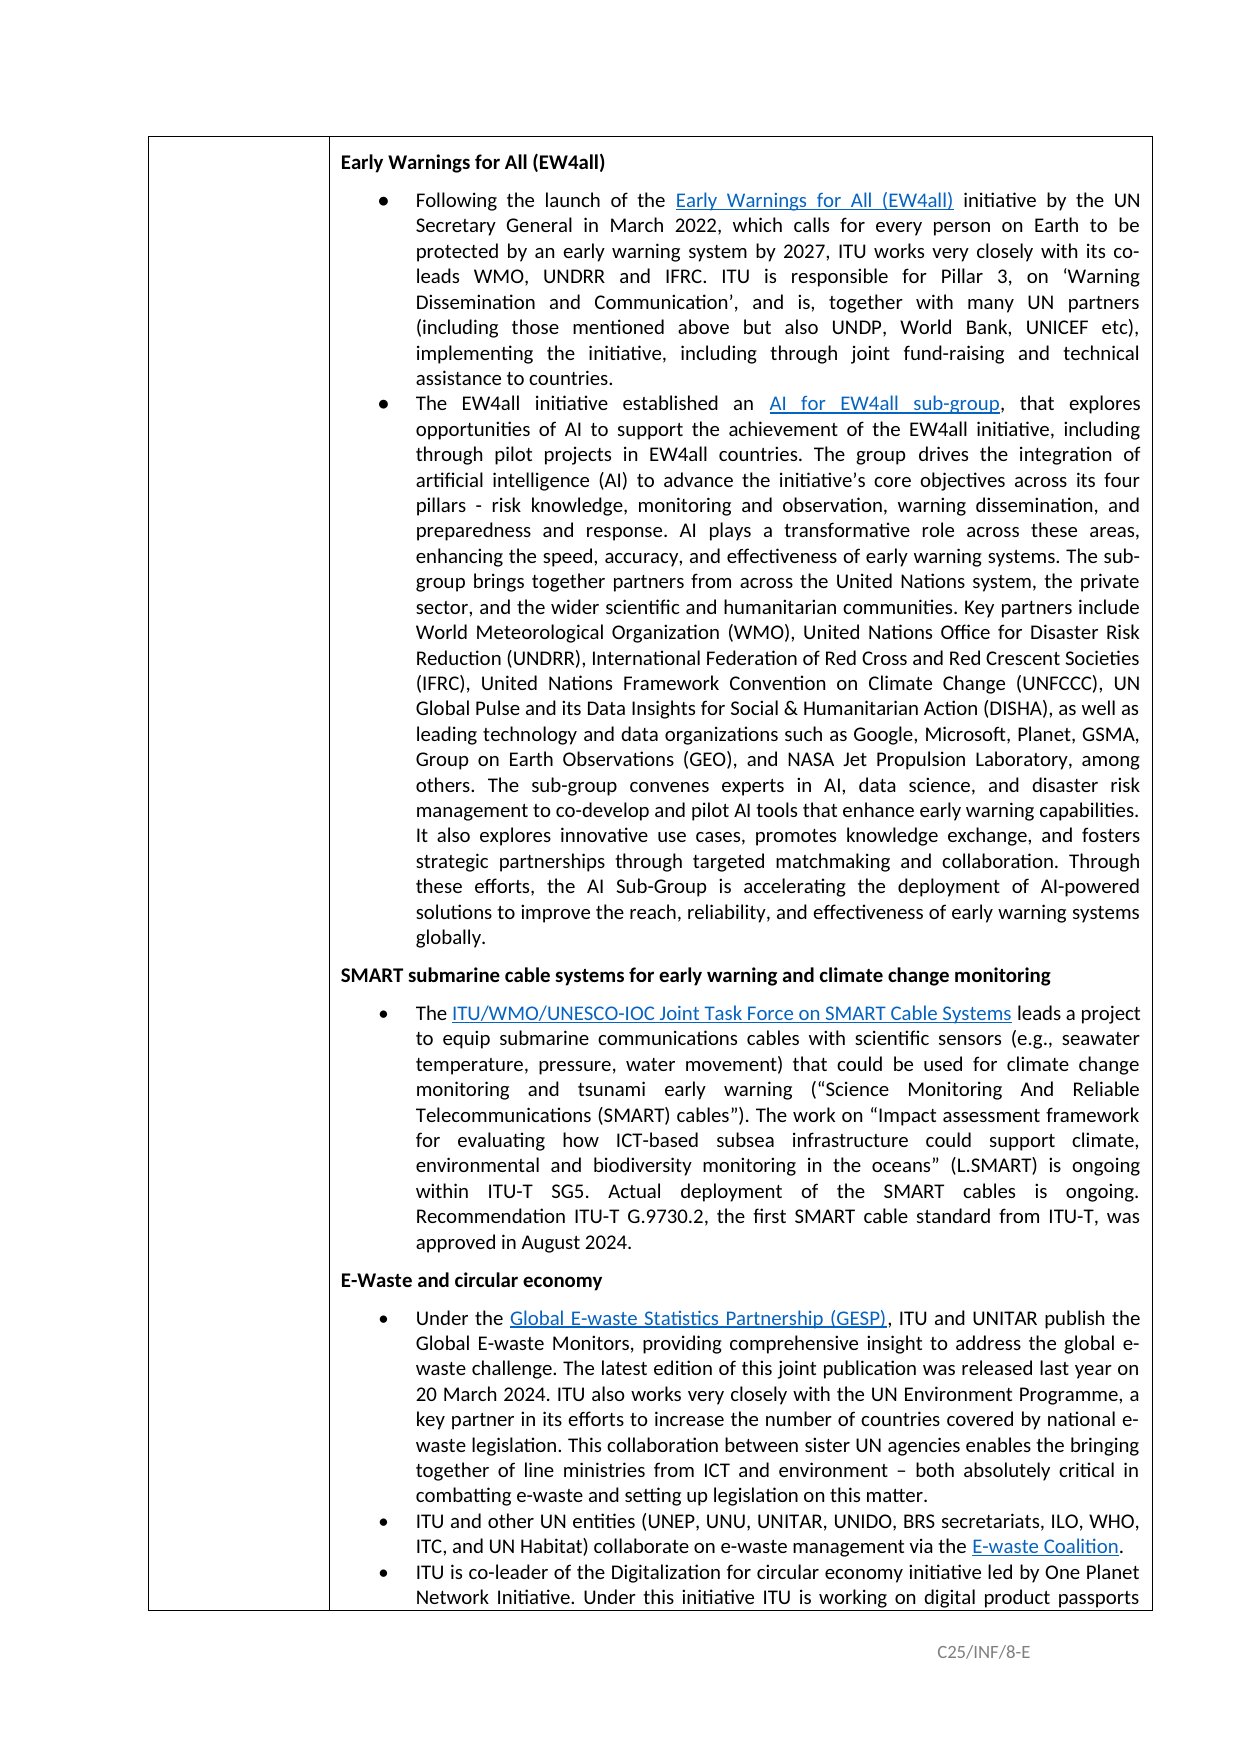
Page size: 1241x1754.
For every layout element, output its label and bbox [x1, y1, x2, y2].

table_cell [330, 137, 1152, 1610]
table_cell [149, 137, 329, 1610]
